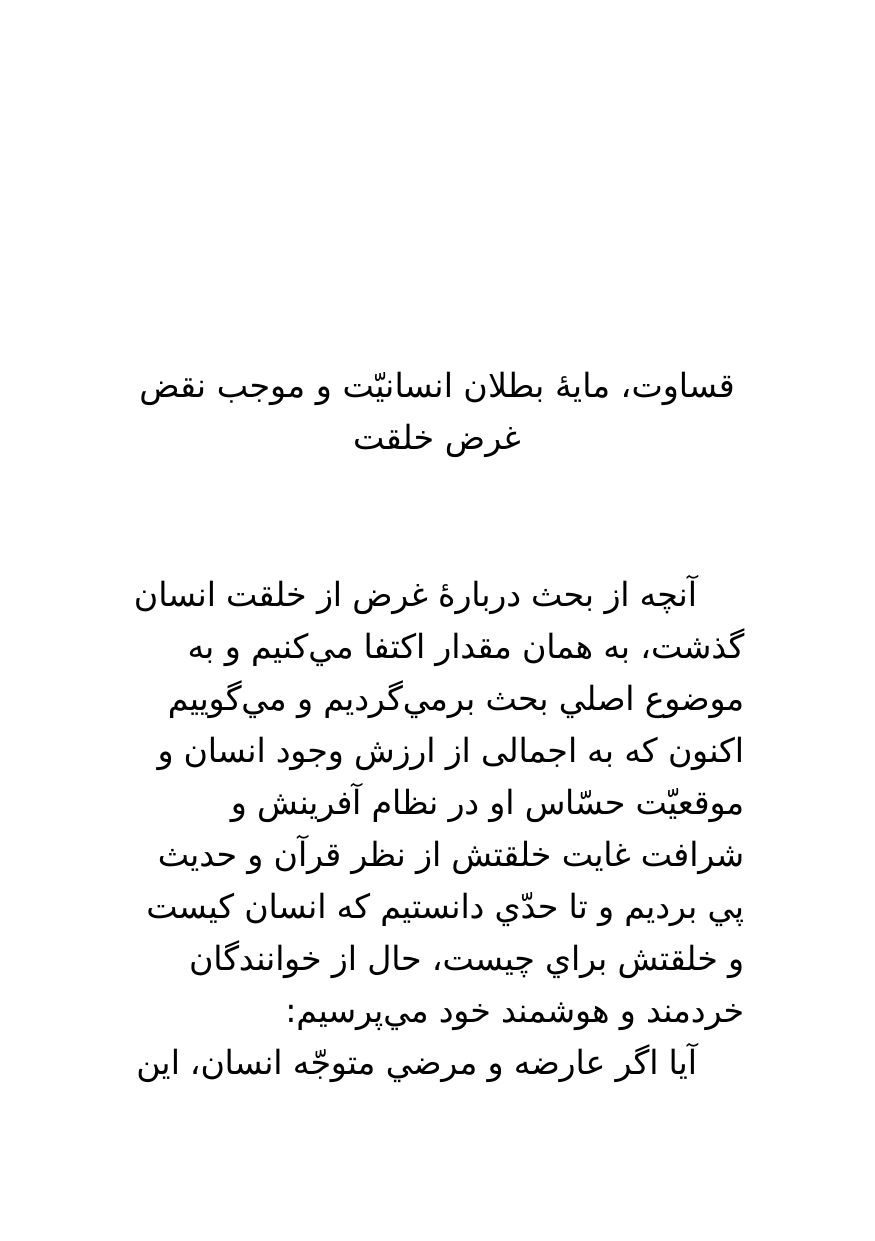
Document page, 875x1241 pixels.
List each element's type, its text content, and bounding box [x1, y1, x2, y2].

text آنچه از بحث دربارۀ غرض از خلقت انسان گذشت،‌ به همان مقدار اكتفا مي‌كنيم و به موضوع اصلي بحث برمي‌گرديم و مي‌گوييم اكنون كه به اجمالی از ارزش وجود انسان و موقعيّت حسّاس او در نظام آفرينش و شرافت غايت خلقتش از نظر قرآن و حديث پي برديم و تا حدّي دانستيم كه انسان كيست و خلقتش براي چيست، حال از خوانندگان خردمند و هوشمند خود مي‌پرسيم: [130, 564, 744, 1033]
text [130, 1033, 744, 1085]
text قساوت، مايۀ بطلان انسانيّت و موجب نقض غرض خلقت [130, 356, 744, 460]
